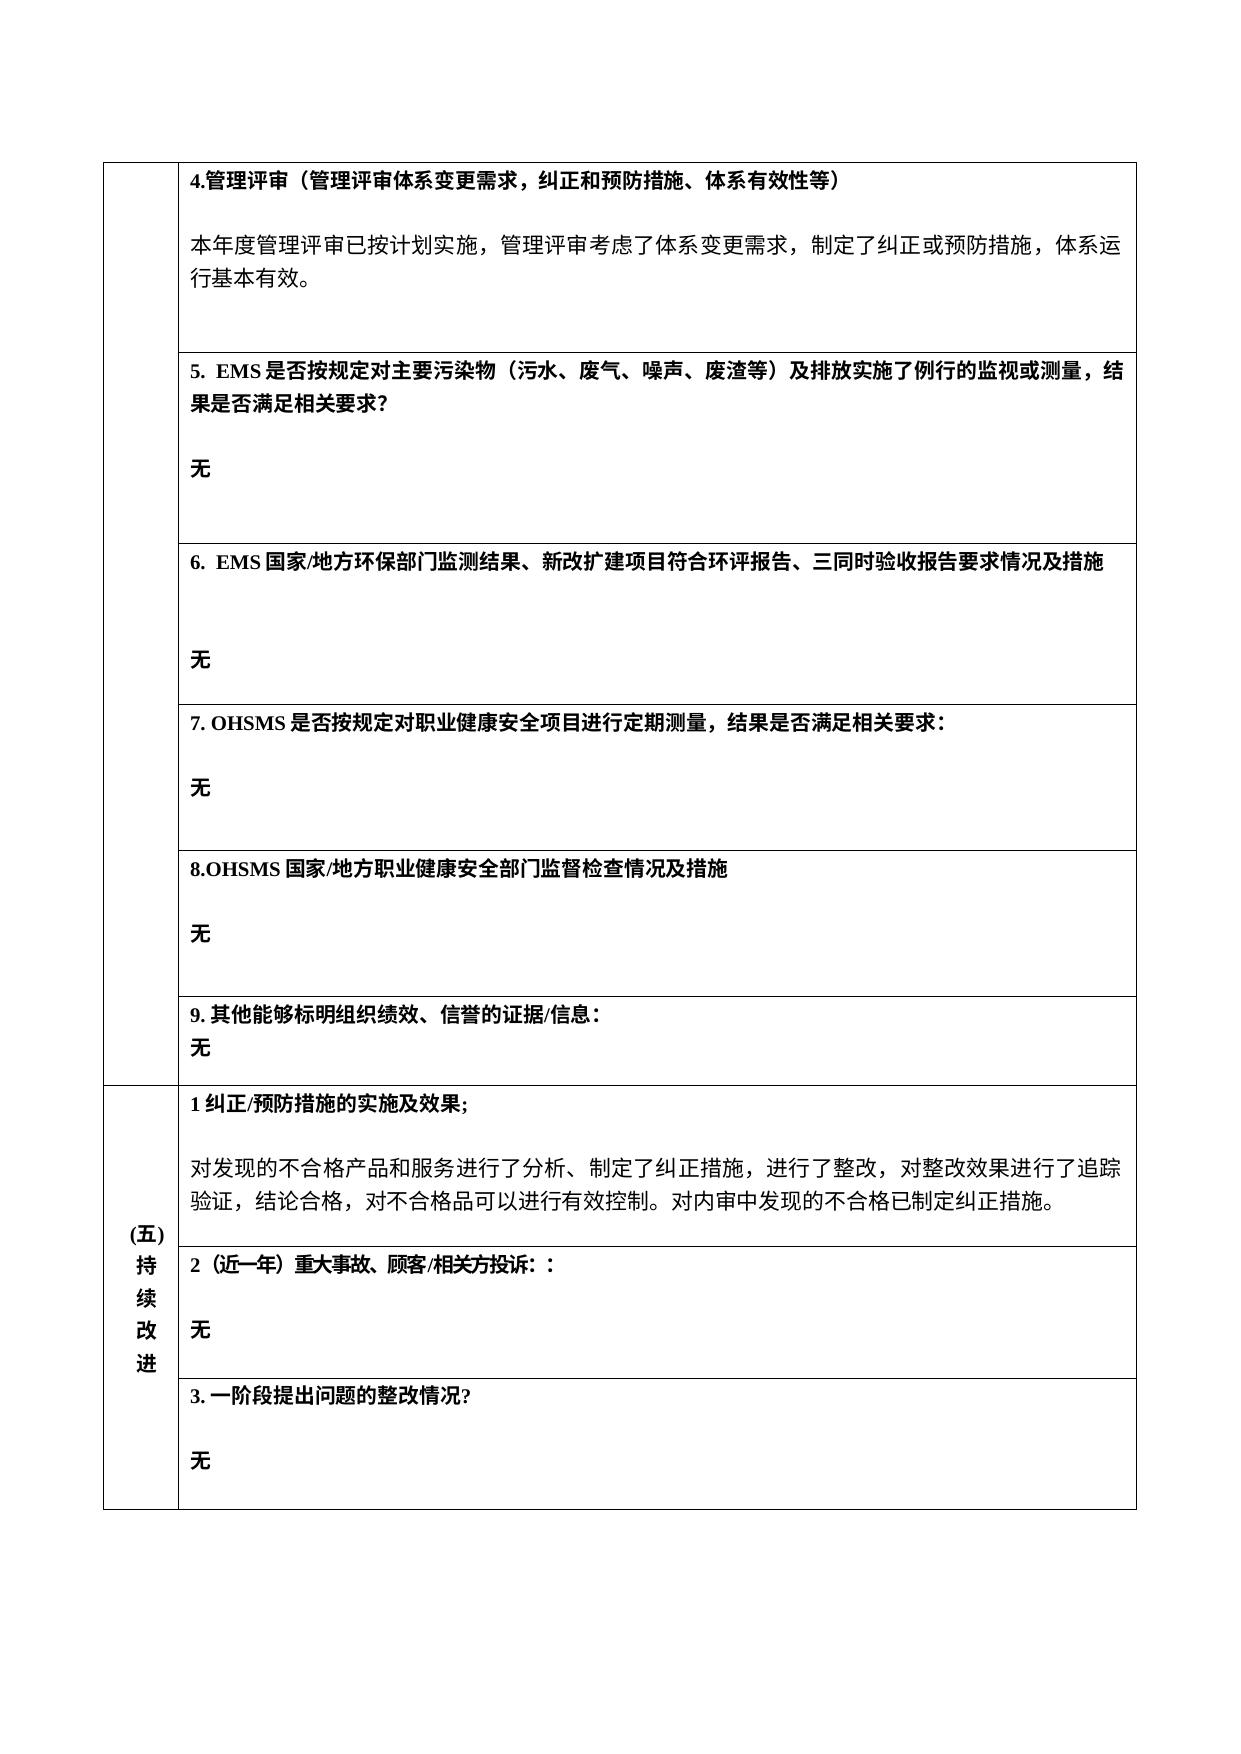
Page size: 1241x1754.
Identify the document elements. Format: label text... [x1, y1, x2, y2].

table_cell 2（近一年）重大事故、顾客/相关方投诉：： 无 [179, 1247, 1136, 1377]
table_cell 8.OHSMS国家/地方职业健康安全部门监督检查情况及措施 无 [179, 851, 1136, 996]
table_cell (五)持续改进 [104, 1086, 178, 1508]
table_cell 7. OHSMS是否按规定对职业健康安全项目进行定期测量，结果是否满足相关要求： 无 [179, 705, 1136, 850]
table_cell 6. EMS国家/地方环保部门监测结果、新改扩建项目符合环评报告、三同时验收报告要求情况及措施 无 [179, 544, 1136, 704]
table_cell 5. EMS是否按规定对主要污染物（污水、废气、噪声、废渣等）及排放实施了例行的监视或测量，结果是否满足相关要求？ 无 [179, 353, 1136, 543]
table_cell 1 纠正/预防措施的实施及效果; 对发现的不合格产品和服务进行了分析、制定了纠正措施，进行了整改，对整改效果进行了追踪验证，结论合格，对不合格品可以进行有效控制。对内审中发现的不合格已制定纠正措施。 [179, 1086, 1136, 1246]
table_cell 3. 一阶段提出问题的整改情况? 无 [179, 1379, 1136, 1508]
table_cell 9. 其他能够标明组织绩效、信誉的证据/信息： 无 [179, 997, 1136, 1085]
table_cell 4.管理评审（管理评审体系变更需求，纠正和预防措施、体系有效性等） 本年度管理评审已按计划实施，管理评审考虑了体系变更需求，制定了纠正或预防措施，体系运行基本有效。 [179, 163, 1136, 352]
